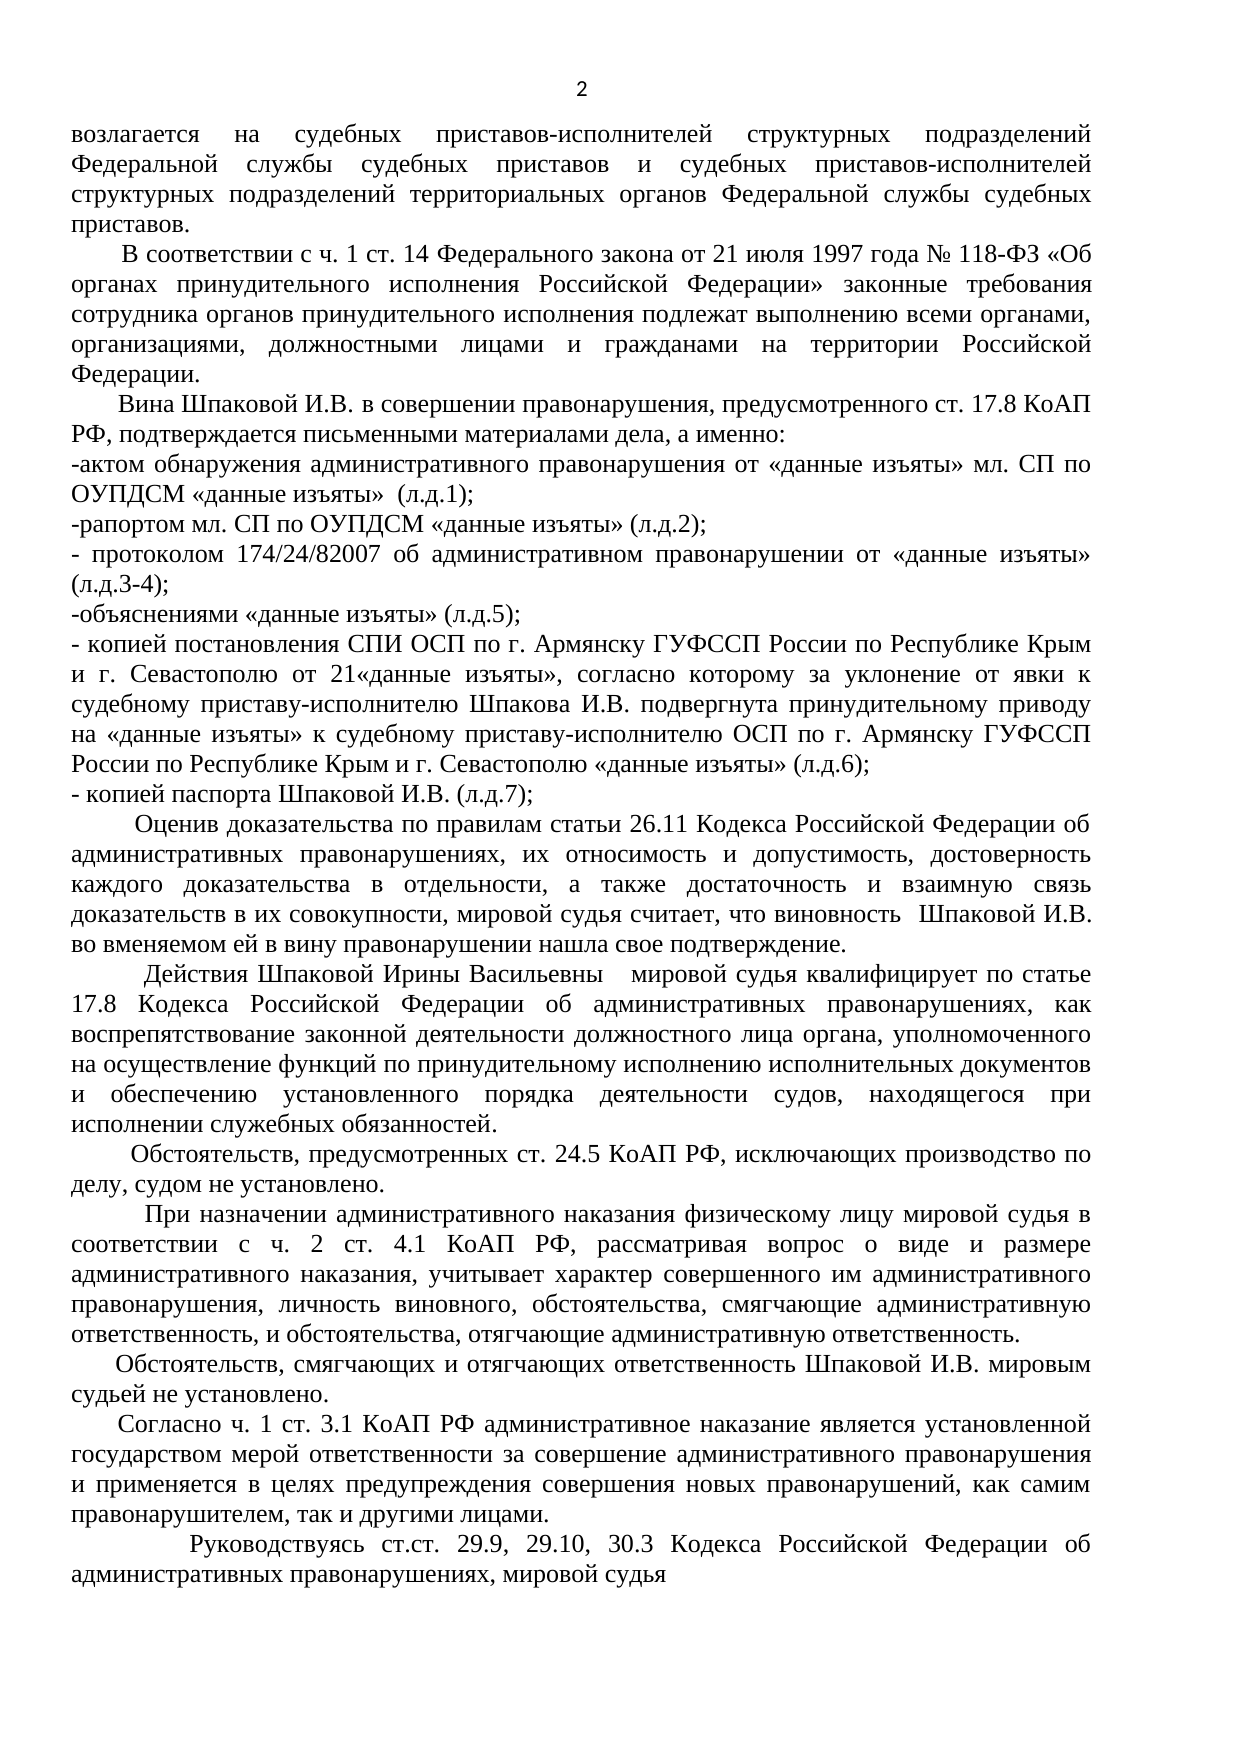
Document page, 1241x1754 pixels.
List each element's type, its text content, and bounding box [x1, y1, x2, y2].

text -актом обнаружения административного правонарушения от «данные изъяты» мл. СП по ОУПДСМ «данные изъяты» (л.д.1); [71, 448, 1092, 508]
text Руководствуясь ст.ст. 29.9, 29.10, 30.3 Кодекса Российской Федерации об административных правонарушениях, мировой судья [71, 1528, 1092, 1588]
text Согласно ч. 1 ст. 3.1 КоАП РФ административное наказание является установленной государством мерой ответственности за совершение административного правонарушения и применяется в целях предупреждения совершения новых правонарушений, как самим правонарушителем, так и другими лицами. [71, 1408, 1092, 1528]
text - копией паспорта Шпаковой И.В. (л.д.7); [71, 778, 1092, 808]
text Обстоятельств, смягчающих и отягчающих ответственность Шпаковой И.В. мировым судьей не установлено. [71, 1348, 1092, 1408]
text Оценив доказательства по правилам статьи 26.11 Кодекса Российской Федерации об административных правонарушениях, их относимость и допустимость, достоверность каждого доказательства в отдельности, а также достаточность и взаимную связь доказательств в их совокупности, мировой судья считает, что виновность Шпаковой И.В. во вменяемом ей в вину правонарушении нашла свое подтверждение. [71, 808, 1092, 958]
text -объяснениями «данные изъяты» (л.д.5); [71, 598, 1092, 628]
text Действия Шпаковой Ирины Васильевны мировой судья квалифицирует по статье 17.8 Кодекса Российской Федерации об административных правонарушениях, как воспрепятствование законной деятельности должностного лица органа, уполномоченного на осуществление функций по принудительному исполнению исполнительных документов и обеспечению установленного порядка деятельности судов, находящегося при исполнении служебных обязанностей. [71, 958, 1092, 1138]
text -рапортом мл. СП по ОУПДСМ «данные изъяты» (л.д.2); [71, 508, 1092, 538]
text В соответствии с ч. 1 ст. 14 Федерального закона от 21 июля 1997 года № 118-ФЗ «Об органах принудительного исполнения Российской Федерации» законные требования сотрудника органов принудительного исполнения подлежат выполнению всеми органами, организациями, должностными лицами и гражданами на территории Российской Федерации. [71, 238, 1092, 388]
text Вина Шпаковой И.В. в совершении правонарушения, предусмотренного ст. 17.8 КоАП РФ, подтверждается письменными материалами дела, а именно: [71, 388, 1092, 448]
text При назначении административного наказания физическому лицу мировой судья в соответствии с ч. 2 ст. 4.1 КоАП РФ, рассматривая вопрос о виде и размере административного наказания, учитывает характер совершенного им административного правонарушения, личность виновного, обстоятельства, смягчающие административную ответственность, и обстоятельства, отягчающие административную ответственность. [71, 1198, 1092, 1348]
text - протоколом 174/24/82007 об административном правонарушении от «данные изъяты» (л.д.3-4); [71, 538, 1092, 598]
text - копией постановления СПИ ОСП по г. Армянску ГУФССП России по Республике Крым и г. Севастополю от 21«данные изъяты», согласно которому за уклонение от явки к судебному приставу-исполнителю Шпакова И.В. подвергнута принудительному приводу на «данные изъяты» к судебному приставу-исполнителю ОСП по г. Армянску ГУФССП России по Республике Крым и г. Севастополю «данные изъяты» (л.д.6); [71, 628, 1092, 778]
text Обстоятельств, предусмотренных ст. 24.5 КоАП РФ, исключающих производство по делу, судом не установлено. [71, 1138, 1092, 1198]
